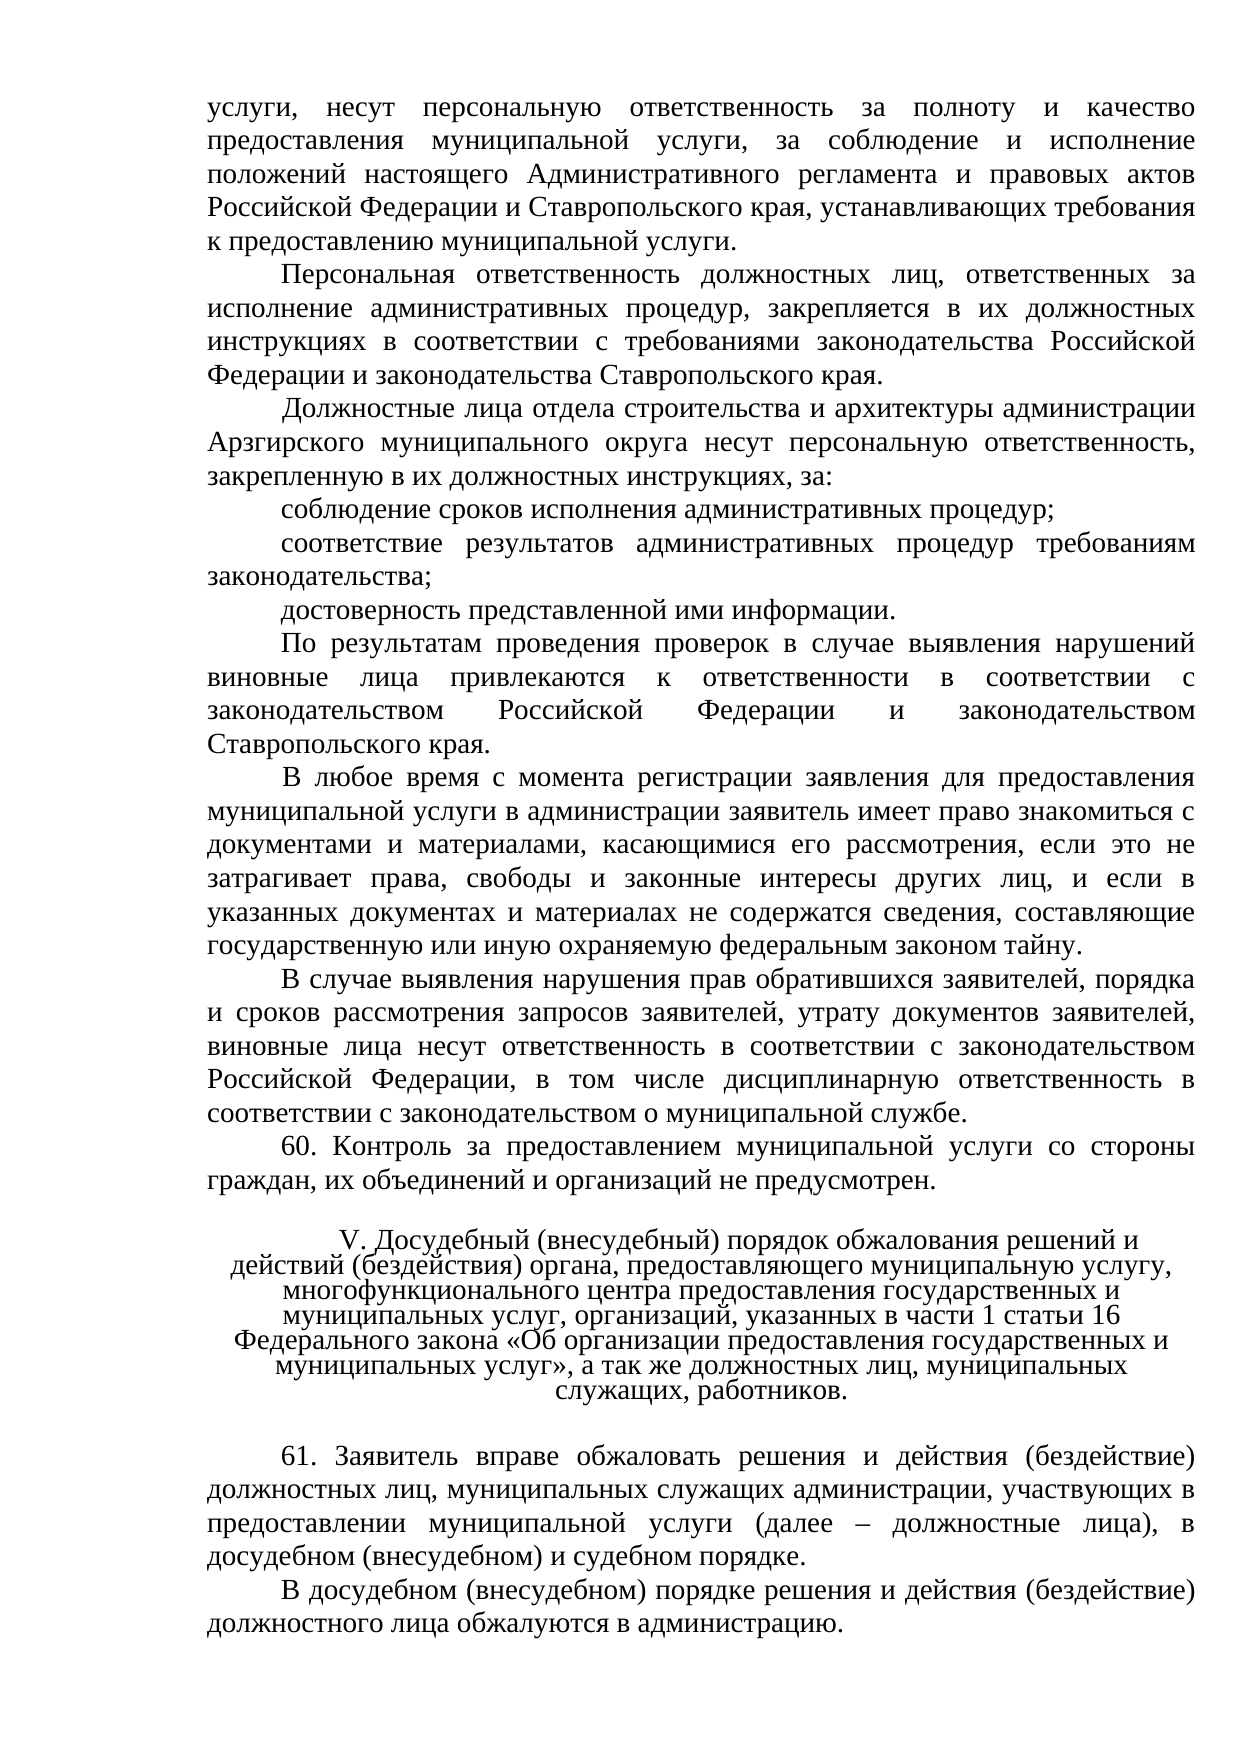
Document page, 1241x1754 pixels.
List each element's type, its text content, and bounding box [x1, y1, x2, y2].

text В случае выявления нарушения прав обратившихся заявителей, порядка и сроков рассмотрения запросов заявителей, утрату документов заявителей, виновные лица несут ответственность в соответствии с законодательством Российской Федерации, в том числе дисциплинарную ответственность в соответствии с законодательством о муниципальной службе. [207, 961, 1196, 1128]
text 61. Заявитель вправе обжаловать решения и действия (бездействие) должностных лиц, муниципальных служащих администрации, участвующих в предоставлении муниципальной услуги (далее – должностные лица), в досудебном (внесудебном) и судебном порядке. [207, 1438, 1196, 1572]
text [207, 89, 1196, 256]
text соответствие результатов административных процедур требованиям законодательства; [207, 525, 1196, 592]
text соблюдение сроков исполнения административных процедур; [207, 491, 1196, 525]
text Персональная ответственность должностных лиц, ответственных за исполнение административных процедур, закрепляется в их должностных инструкциях в соответствии с требованиями законодательства Российской Федерации и законодательства Ставропольского края. [207, 256, 1196, 391]
text V. Досудебный (внесудебный) порядок обжалования решений и действий (бездействия) органа, предоставляющего муниципальную услугу, многофункционального центра предоставления государственных и муниципальных услуг, организаций, указанных в части 1 статьи 16 Федерального закона «Об организации предоставления государственных и муниципальных услуг», а так же должностных лиц, муниципальных служащих, работников. [207, 1229, 1196, 1404]
text В досудебном (внесудебном) порядке решения и действия (бездействие) должностного лица обжалуются в администрацию. [207, 1572, 1196, 1639]
text Должностные лица отдела строительства и архитектуры администрации Арзгирского муниципального округа несут персональную ответственность, закрепленную в их должностных инструкциях, за: [207, 391, 1196, 491]
text достоверность представленной ими информации. [207, 592, 1196, 625]
text В любое время с момента регистрации заявления для предоставления муниципальной услуги в администрации заявитель имеет право знакомиться с документами и материалами, касающимися его рассмотрения, если это не затрагивает права, свободы и законные интересы других лиц, и если в указанных документах и материалах не содержатся сведения, составляющие государственную или иную охраняемую федеральным законом тайну. [207, 759, 1196, 961]
text По результатам проведения проверок в случае выявления нарушений виновные лица привлекаются к ответственности в соответствии с законодательством Российской Федерации и законодательством Ставропольского края. [207, 625, 1196, 759]
text 60. Контроль за предоставлением муниципальной услуги со стороны граждан, их объединений и организаций не предусмотрен. [207, 1128, 1196, 1196]
